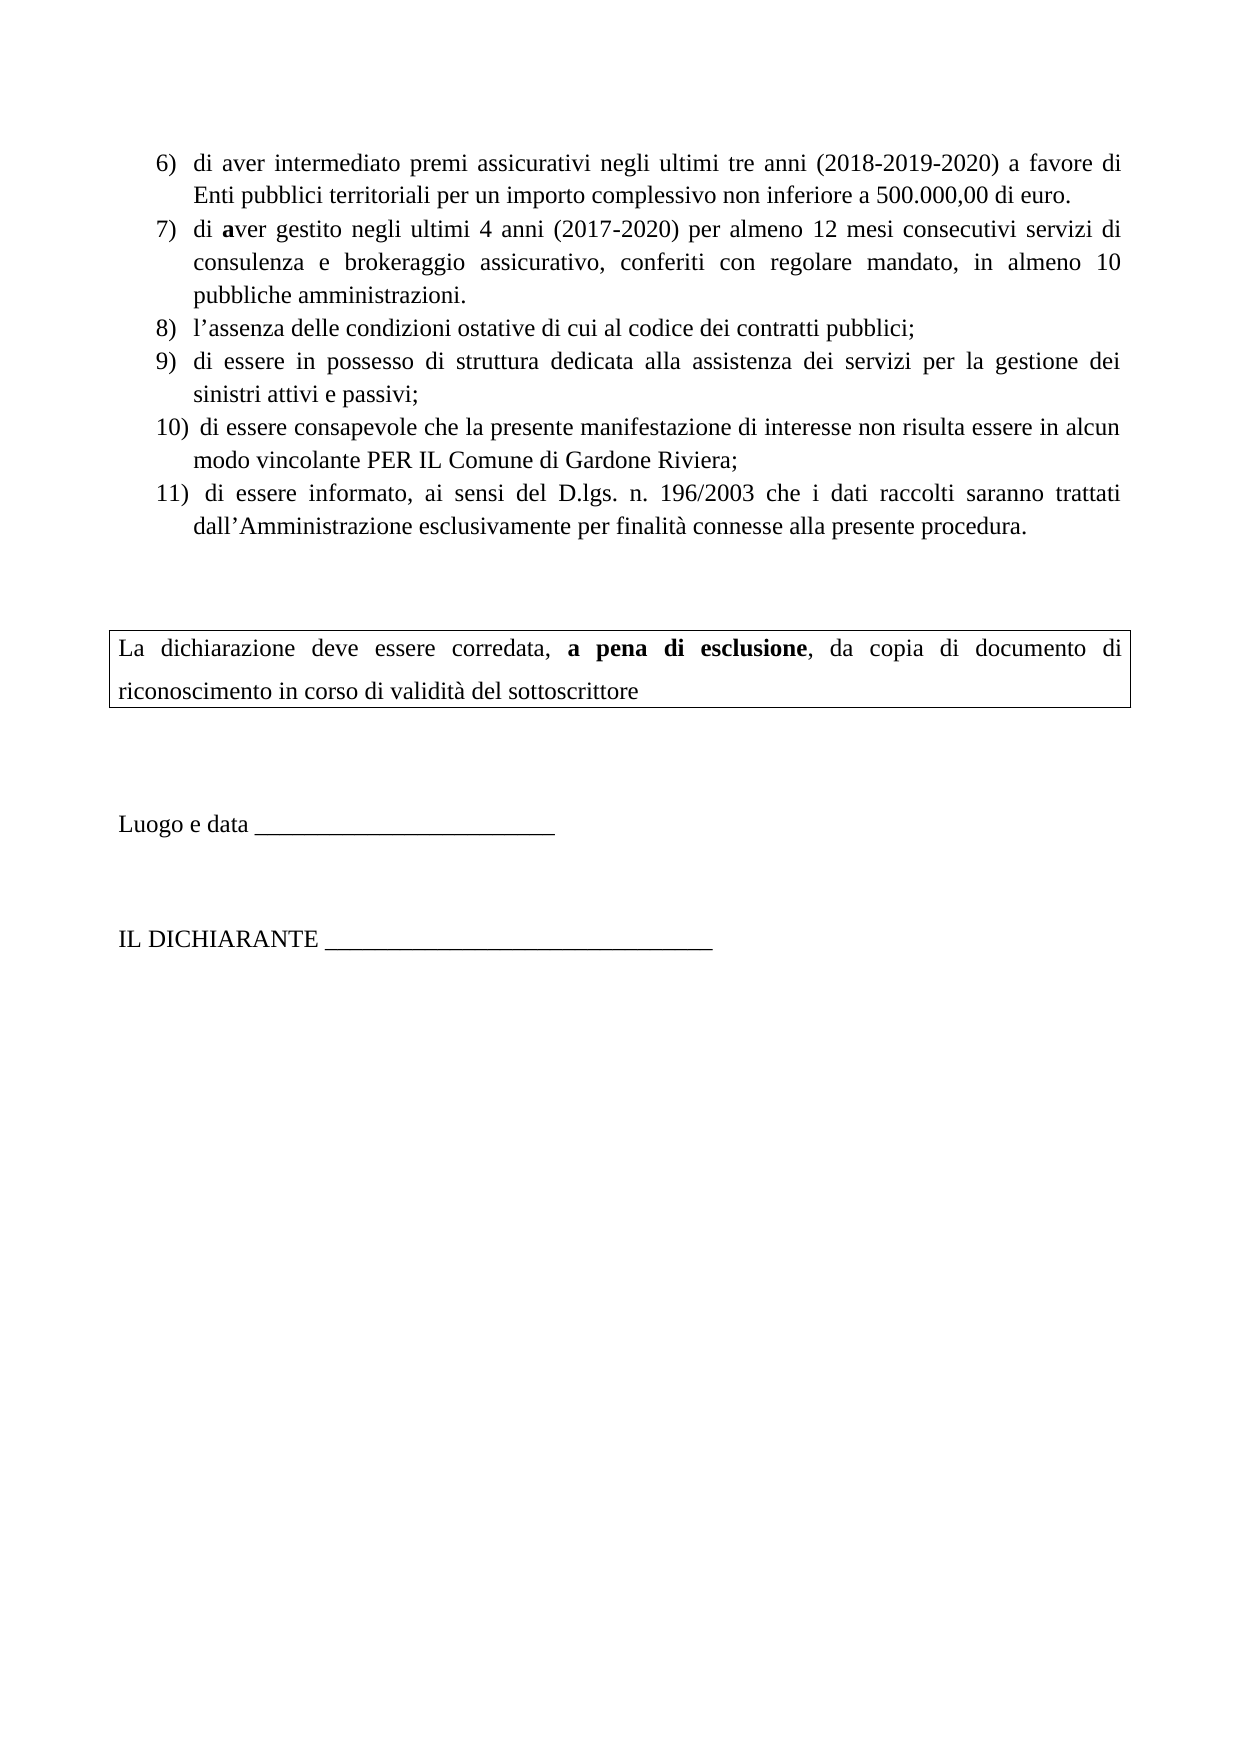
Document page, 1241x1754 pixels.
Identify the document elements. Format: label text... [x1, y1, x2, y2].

list di aver intermediato premi assicurativi negli ultimi tre anni (2018-2019-2020) a favore di Enti pubblici territoriali per un importo complessivo non inferiore a 500.000,00 di euro. [156, 148, 1122, 209]
list di essere informato, ai sensi del D.lgs. n. 196/2003 che i dati raccolti saranno trattati dall’Amministrazione esclusivamente per finalità connesse alla presente procedura. [156, 478, 1122, 539]
text Luogo e data ________________________ [118, 809, 1122, 838]
list di aver gestito negli ultimi 4 anni (2017-2020) per almeno 12 mesi consecutivi servizi di consulenza e brokeraggio assicurativo, conferiti con regolare mandato, in almeno 10 pubbliche amministrazioni. [156, 214, 1122, 308]
list l’assenza delle condizioni ostative di cui al codice dei contratti pubblici; [156, 313, 1122, 341]
list di essere in possesso di struttura dedicata alla assistenza dei servizi per la gestione dei sinistri attivi e passivi; [156, 346, 1122, 407]
text IL DICHIARANTE _______________________________ [118, 924, 1122, 953]
list di essere consapevole che la presente manifestazione di interesse non risulta essere in alcun modo vincolante PER IL Comune di Gardone Riviera; [156, 412, 1122, 473]
text La dichiarazione deve essere corredata, a pena di esclusione, da copia di documento di riconoscimento in corso di validità del sottoscrittore [110, 631, 1130, 707]
